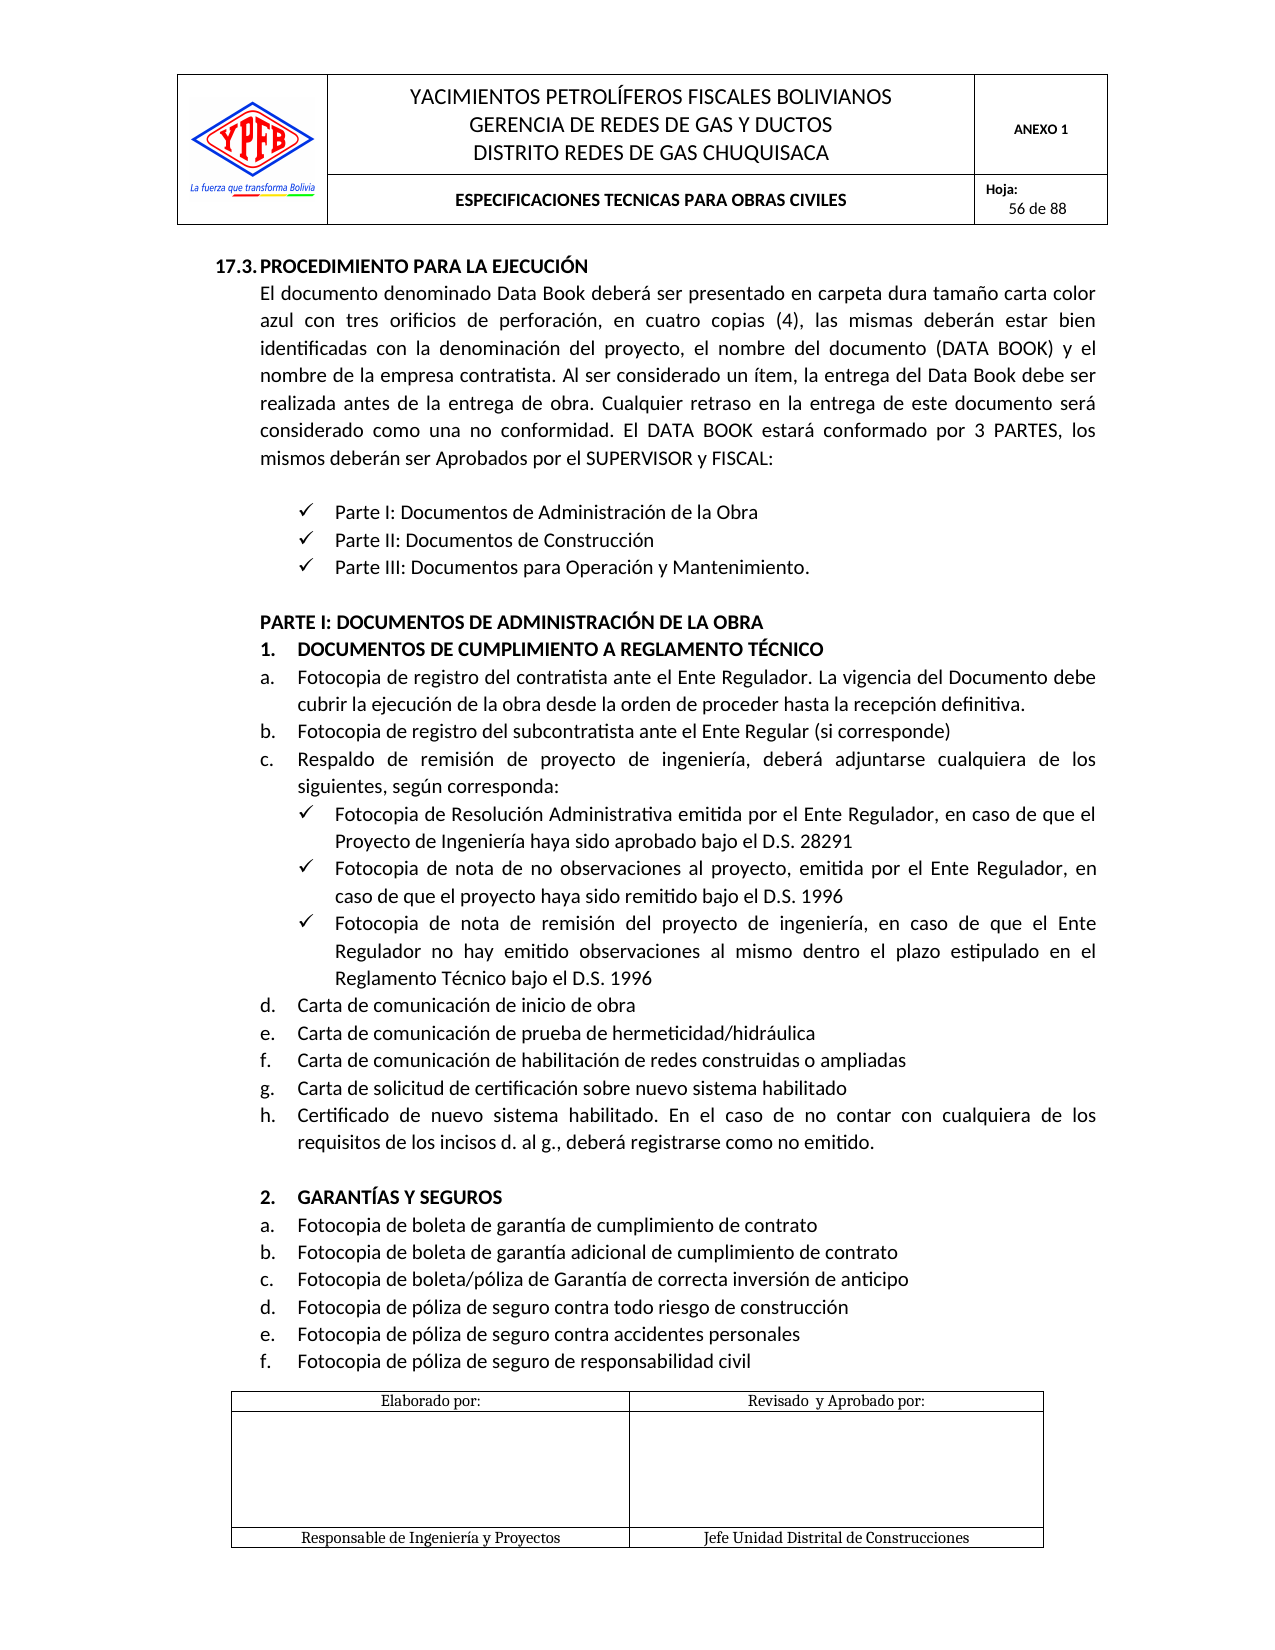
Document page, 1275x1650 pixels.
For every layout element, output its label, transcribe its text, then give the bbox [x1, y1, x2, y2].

list Fotocopia de boleta de garantía adicional de cumplimiento de contrato [260, 1239, 1098, 1264]
list Fotocopia de Resolución Administrativa emitida por el Ente Regulador, en caso de que el Proyecto de Ingeniería haya sido aprobado bajo el D.S. 28291 [297, 801, 1098, 854]
list Fotocopia de registro del subcontratista ante el Ente Regular (si corresponde) [260, 719, 1098, 744]
list Parte III: Documentos para Operación y Mantenimiento. [297, 554, 1098, 580]
list Fotocopia de boleta/póliza de Garantía de correcta inversión de anticipo [260, 1267, 1098, 1292]
list Fotocopia de póliza de seguro contra todo riesgo de construcción [260, 1294, 1098, 1319]
list Fotocopia de registro del contratista ante el Ente Regulador. La vigencia del Documento debe cubrir la ejecución de la obra desde la orden de proceder hasta la recepción definitiva. [260, 664, 1098, 717]
list PROCEDIMIENTO PARA LA EJECUCIÓN [215, 253, 1098, 278]
list Carta de solicitud de certificación sobre nuevo sistema habilitado [260, 1075, 1098, 1100]
list GARANTÍAS Y SEGUROS [260, 1184, 1098, 1210]
list Parte I: Documentos de Administración de la Obra [297, 499, 1098, 525]
list Fotocopia de póliza de seguro contra accidentes personales [260, 1321, 1098, 1347]
list Fotocopia de póliza de seguro de responsabilidad civil [260, 1349, 1098, 1374]
list El documento denominado Data Book deberá ser presentado en carpeta dura tamaño carta color azul con tres orificios de perforación, en cuatro copias (4), las mismas deberán estar bien identificadas con la denominación del proyecto, el nombre del documento (DATA BOOK) y el nombre de la empresa contratista. Al ser considerado un ítem, la entrega del Data Book debe ser realizada antes de la entrega de obra. Cualquier retraso en la entrega de este documento será considerado como una no conformidad. El DATA BOOK estará conformado por 3 PARTES, los mismos deberán ser Aprobados por el SUPERVISOR y FISCAL: [260, 280, 1098, 470]
list PARTE I: DOCUMENTOS DE ADMINISTRACIÓN DE LA OBRA [260, 609, 1098, 634]
list Respaldo de remisión de proyecto de ingeniería, deberá adjuntarse cualquiera de los siguientes, según corresponda: [260, 746, 1098, 799]
picture [188, 97, 316, 202]
list Fotocopia de nota de no observaciones al proyecto, emitida por el Ente Regulador, en caso de que el proyecto haya sido remitido bajo el D.S. 1996 [297, 856, 1098, 908]
list Certificado de nuevo sistema habilitado. En el caso de no contar con cualquiera de los requisitos de los incisos d. al g., deberá registrarse como no emitido. [260, 1102, 1098, 1155]
list DOCUMENTOS DE CUMPLIMIENTO A REGLAMENTO TÉCNICO [260, 636, 1098, 662]
list Fotocopia de nota de remisión del proyecto de ingeniería, en caso de que el Ente Regulador no hay emitido observaciones al mismo dentro el plazo estipulado en el Reglamento Técnico bajo el D.S. 1996 [297, 910, 1098, 991]
list Carta de comunicación de habilitación de redes construidas o ampliadas [260, 1047, 1098, 1073]
list Carta de comunicación de inicio de obra [260, 993, 1098, 1018]
list Fotocopia de boleta de garantía de cumplimiento de contrato [260, 1212, 1098, 1237]
list Carta de comunicación de prueba de hermeticidad/hidráulica [260, 1020, 1098, 1045]
list Parte II: Documentos de Construcción [297, 527, 1098, 552]
